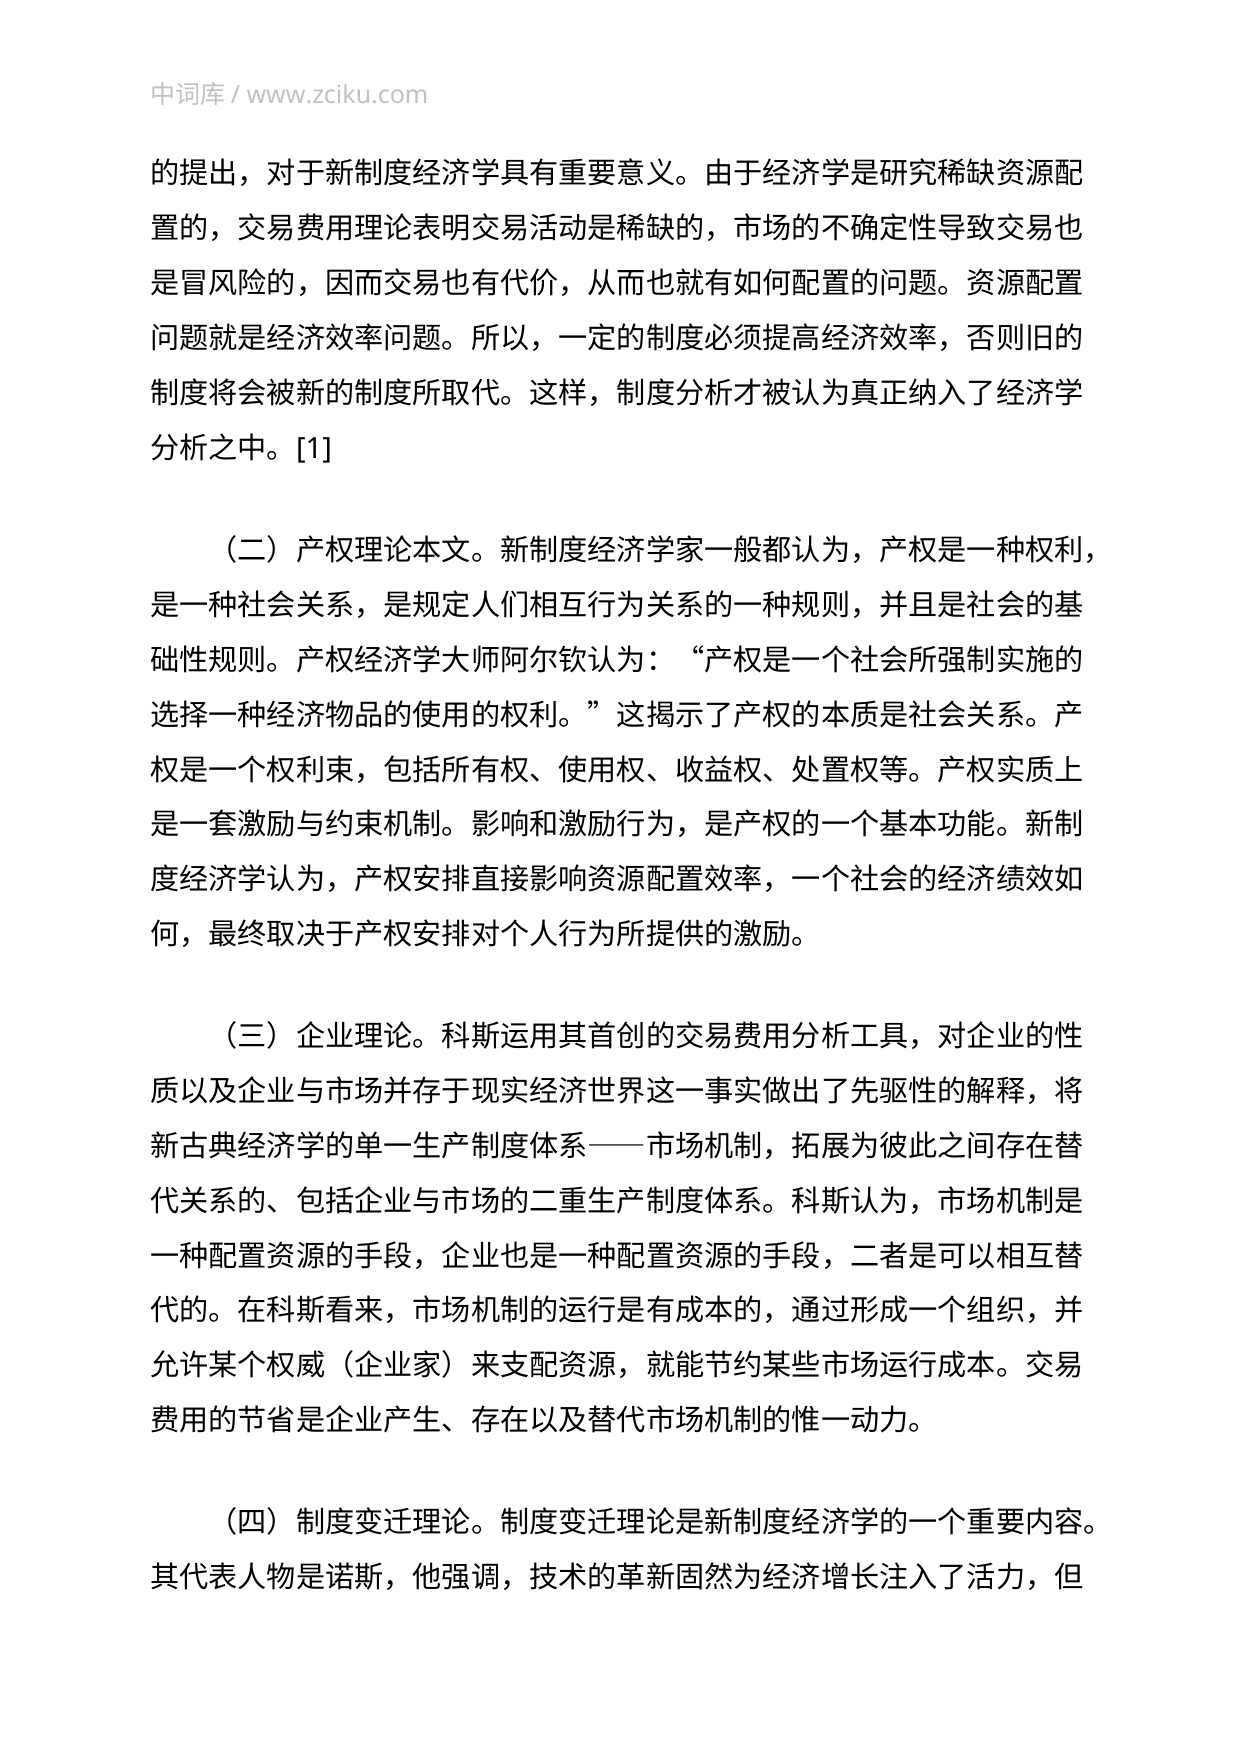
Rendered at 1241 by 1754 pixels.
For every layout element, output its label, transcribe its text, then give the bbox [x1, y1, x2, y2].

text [150, 1498, 1090, 1596]
text （三）企业理论。科斯运用其首创的交易费用分析工具，对企业的性质以及企业与市场并存于现实经济世界这一事实做出了先驱性的解释，将新古典经济学的单一生产制度体系——市场机制，拓展为彼此之间存在替代关系的、包括企业与市场的二重生产制度体系。科斯认为，市场机制是一种配置资源的手段，企业也是一种配置资源的手段，二者是可以相互替代的。在科斯看来，市场机制的运行是有成本的，通过形成一个组织，并允许某个权威（企业家）来支配资源，就能节约某些市场运行成本。交易费用的节省是企业产生、存在以及替代市场机制的惟一动力。 [150, 1012, 1090, 1439]
text （二）产权理论本文。新制度经济学家一般都认为，产权是一种权利，是一种社会关系，是规定人们相互行为关系的一种规则，并且是社会的基础性规则。产权经济学大师阿尔钦认为：“产权是一个社会所强制实施的选择一种经济物品的使用的权利。”这揭示了产权的本质是社会关系。产权是一个权利束，包括所有权、使用权、收益权、处置权等。产权实质上是一套激励与约束机制。影响和激励行为，是产权的一个基本功能。新制度经济学认为，产权安排直接影响资源配置效率，一个社会的经济绩效如何，最终取决于产权安排对个人行为所提供的激励。 [150, 526, 1090, 953]
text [150, 150, 1090, 467]
